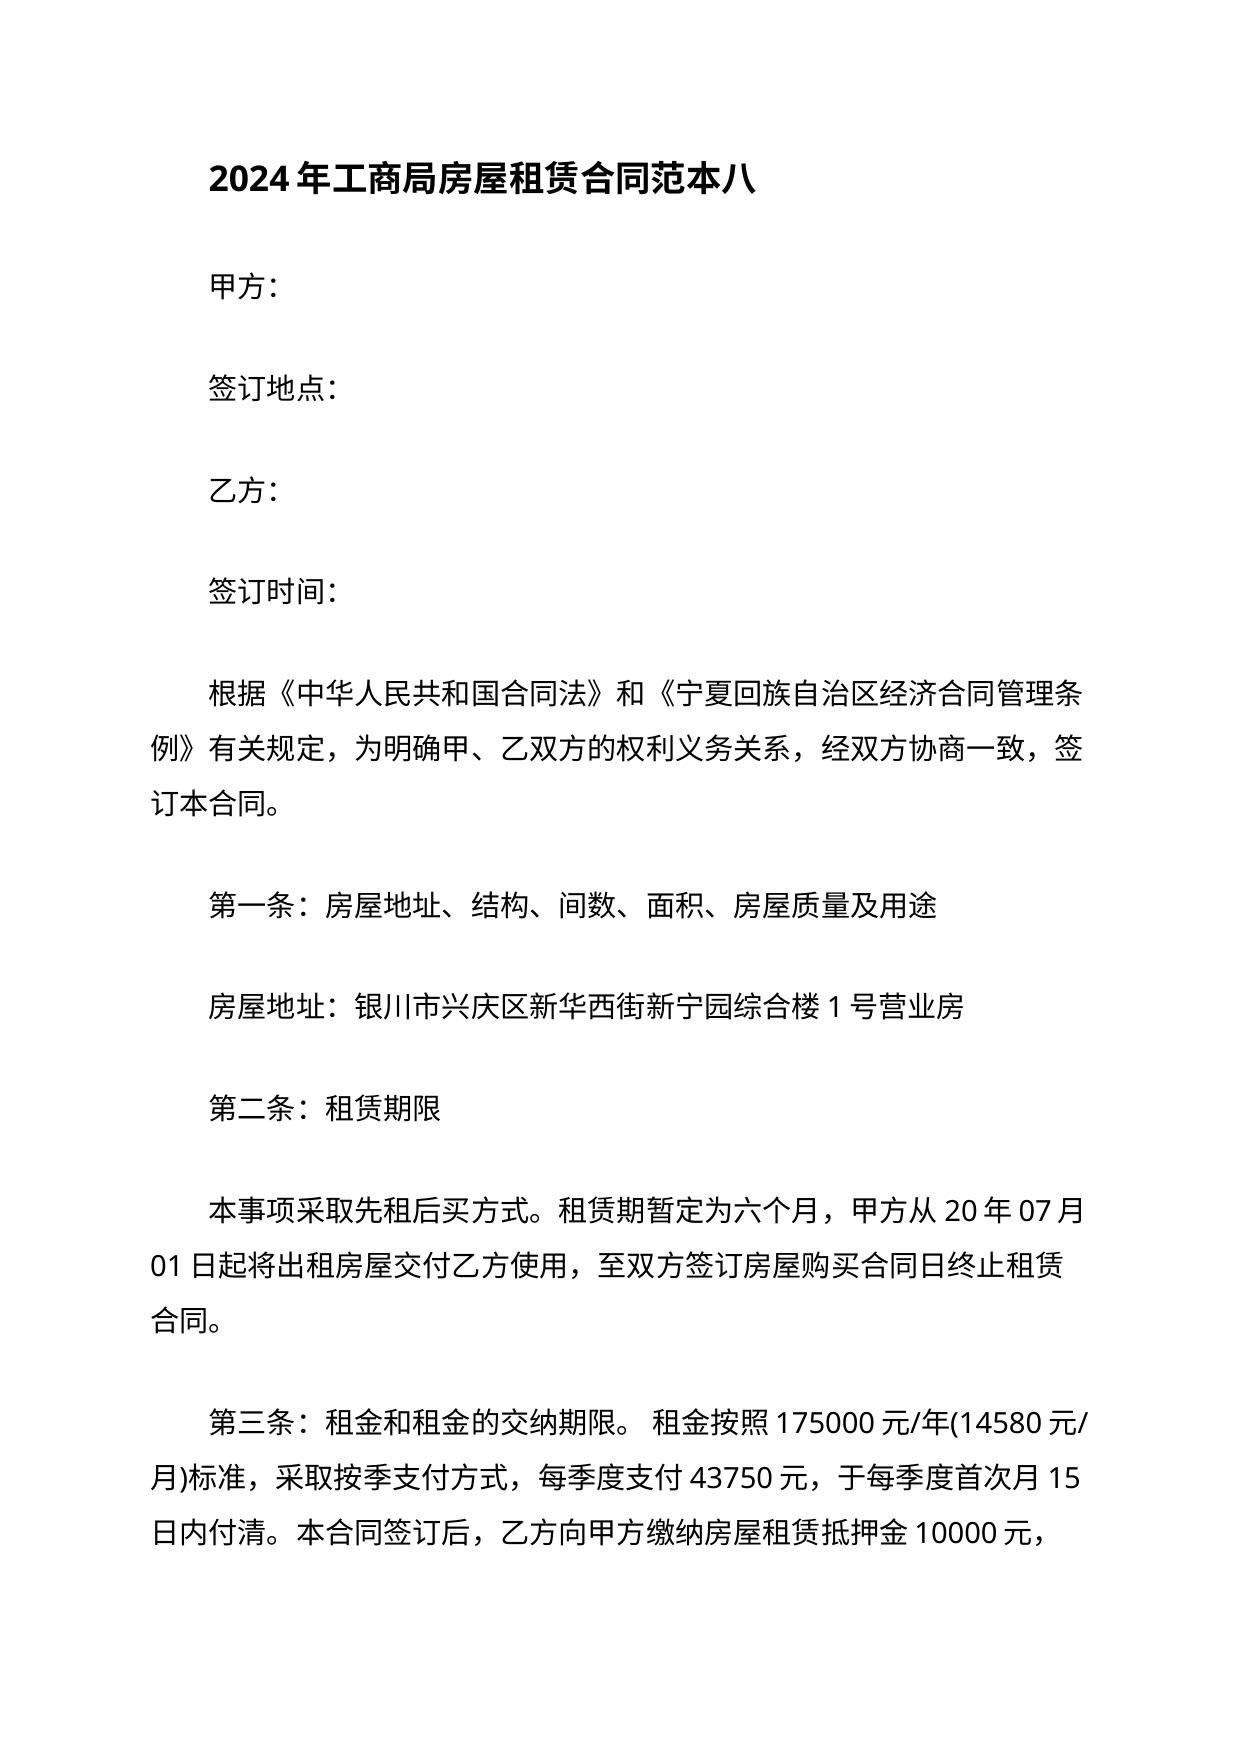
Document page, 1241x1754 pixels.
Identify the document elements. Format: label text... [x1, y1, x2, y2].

text 2024年工商局房屋租赁合同范本八 [150, 150, 1090, 201]
text 房屋地址：银川市兴庆区新华西街新宁园综合楼1号营业房 [150, 984, 1090, 1026]
text 签订时间： [150, 569, 1090, 611]
text 甲方： [150, 263, 1090, 306]
text 根据《中华人民共和国合同法》和《宁夏回族自治区经济合同管理条例》有关规定，为明确甲、乙双方的权利义务关系，经双方协商一致，签订本合同。 [150, 671, 1090, 823]
text 第一条：房屋地址、结构、间数、面积、房屋质量及用途 [150, 882, 1090, 924]
text 乙方： [150, 467, 1090, 509]
text 本事项采取先租后买方式。租赁期暂定为六个月，甲方从 20年07月01日起将出租房屋交付乙方使用，至双方签订房屋购买合同日终止租赁合同。 [150, 1188, 1090, 1340]
text 第二条：租赁期限 [150, 1086, 1090, 1128]
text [150, 1399, 1090, 1552]
text 签订地点： [150, 365, 1090, 408]
